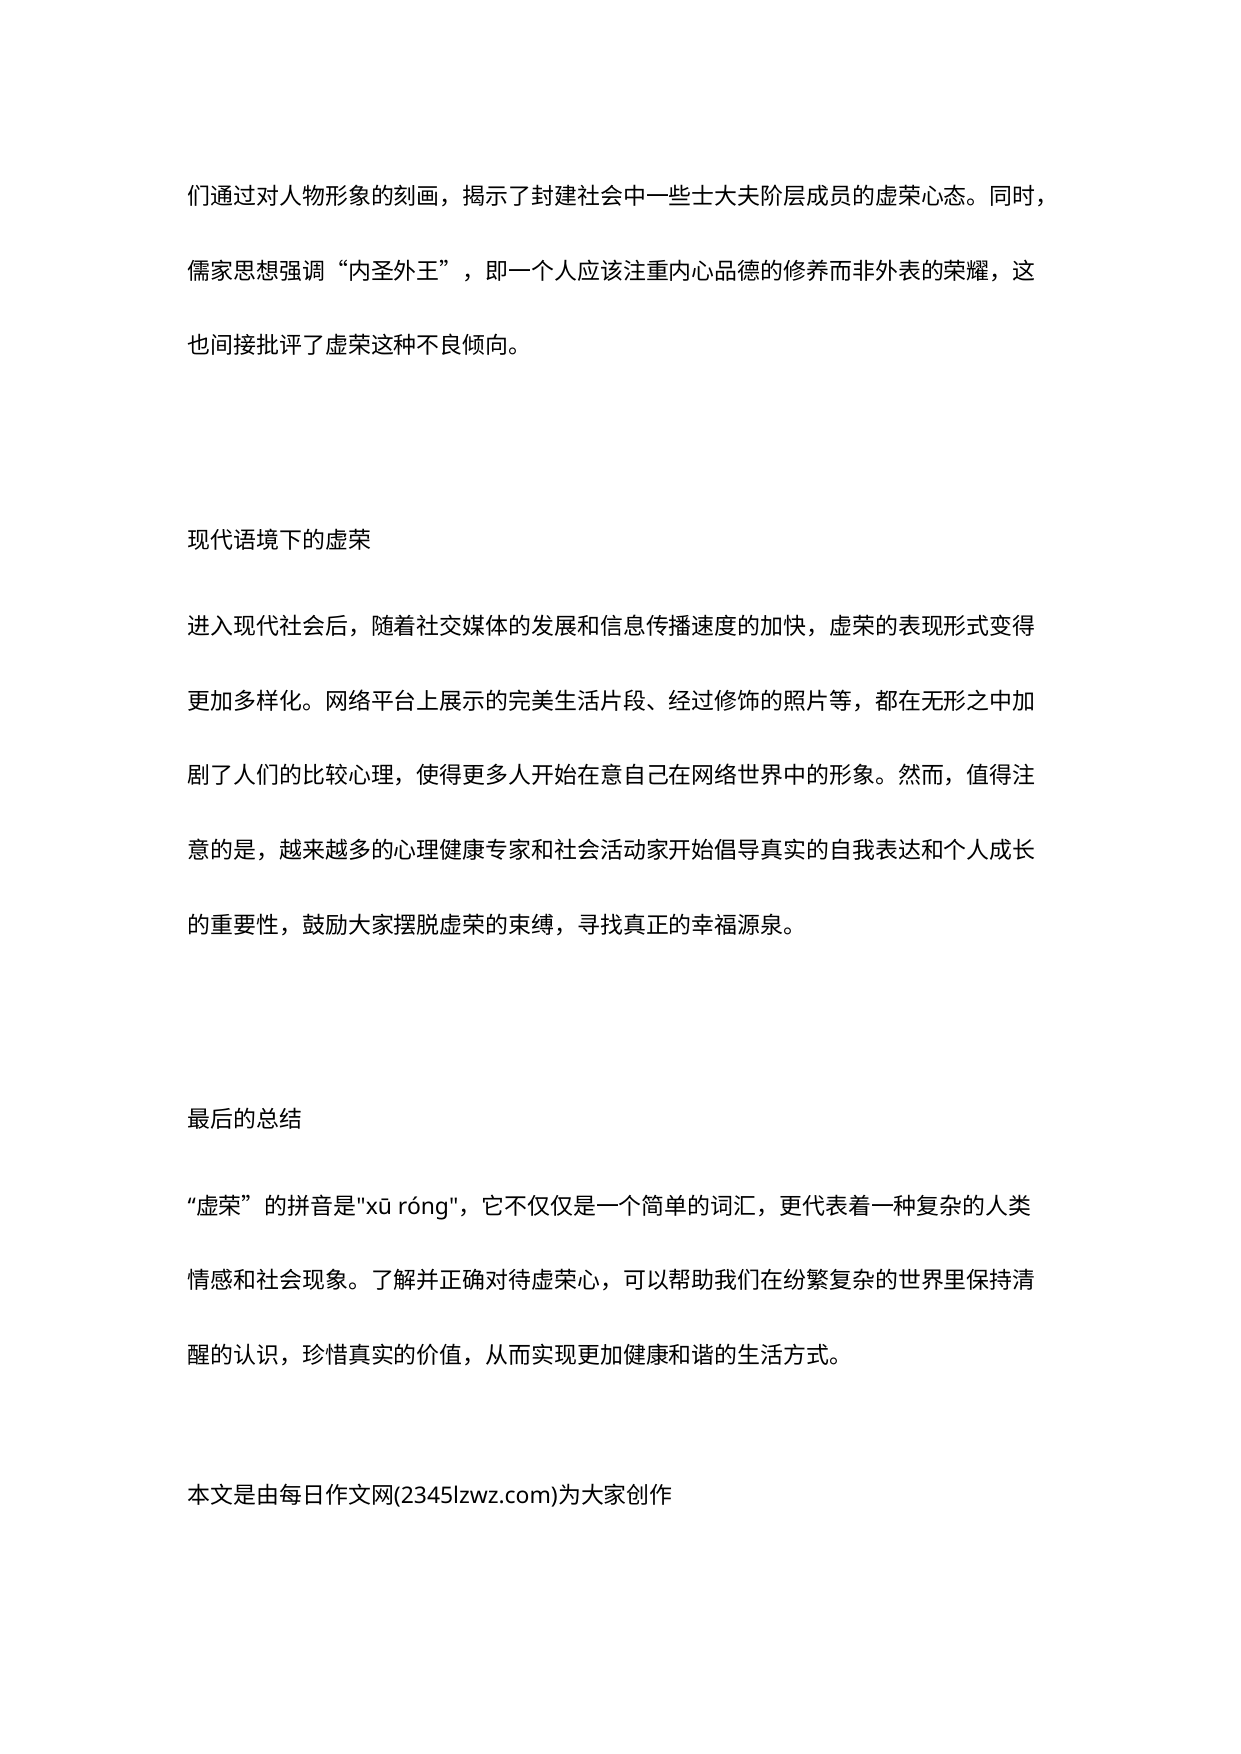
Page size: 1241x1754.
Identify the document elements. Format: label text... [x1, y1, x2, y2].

text 进入现代社会后，随着社交媒体的发展和信息传播速度的加快，虚荣的表现形式变得更加多样化。网络平台上展示的完美生活片段、经过修饰的照片等，都在无形之中加剧了人们的比较心理，使得更多人开始在意自己在网络世界中的形象。然而，值得注意的是，越来越多的心理健康专家和社会活动家开始倡导真实的自我表达和个人成长的重要性，鼓励大家摆脱虚荣的束缚，寻找真正的幸福源泉。 [187, 592, 1053, 956]
text 最后的总结 [187, 1085, 1053, 1150]
text 本文是由每日作文网(2345lzwz.com)为大家创作 [187, 1462, 1053, 1527]
text 现代语境下的虚荣 [187, 506, 1053, 571]
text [187, 162, 1053, 376]
text “虚荣”的拼音是"xū róng"，它不仅仅是一个简单的词汇，更代表着一种复杂的人类情感和社会现象。了解并正确对待虚荣心，可以帮助我们在纷繁复杂的世界里保持清醒的认识，珍惜真实的价值，从而实现更加健康和谐的生活方式。 [187, 1172, 1053, 1386]
